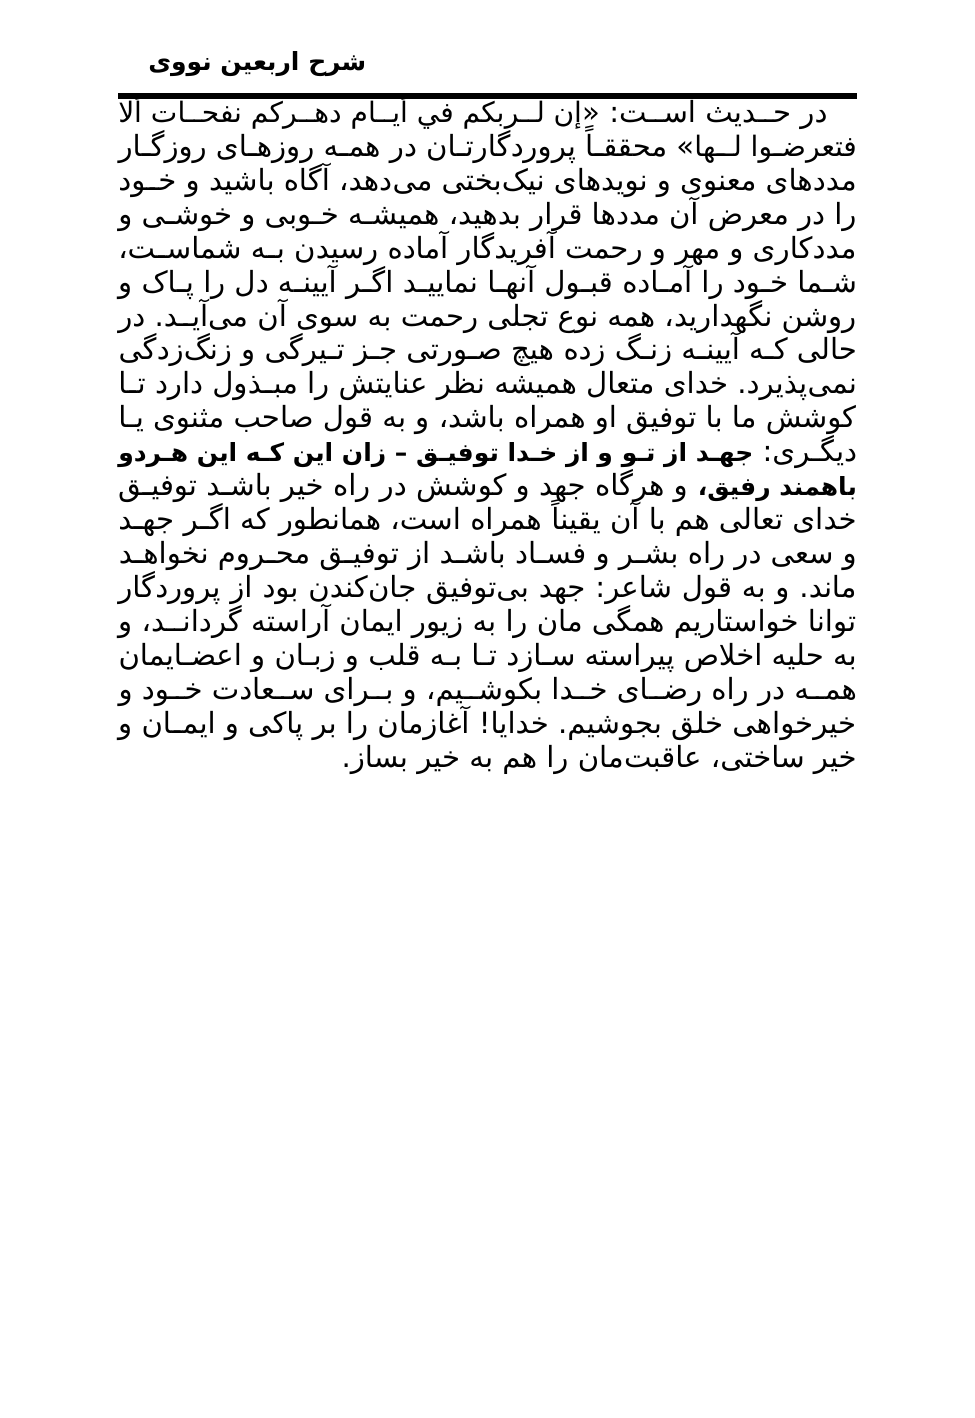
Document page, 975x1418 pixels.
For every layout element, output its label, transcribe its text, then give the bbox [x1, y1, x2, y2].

text در حدیث است: «إن لربكم في أيام دهركم نفحات ألا فتعرضوا لـها» محققاً پروردگارتان در همه روزهای روزگار مددهای معنوی و نویدهای نیک‌بختی می‌دهد، آگاه باشید و خود را در معرض آن مددها قرار بدهید، همیشه خوبی و خوشی و مددکاری و مهر و رحمت آفریدگار آماده رسیدن به شماست، شما خود را آماده قبول آنها نمایید اگر آیینه دل را پاک و روشن نگهدارید، همه نوع تجلی رحمت به سوی آن می‌آید. در حالی که آیینه زنگ زده هیچ صورتی جز تیرگی و زنگ‌زدگی نمی‌پذیرد. خدای متعال همیشه نظر عنایتش را مبذول دارد تا کوشش ما با توفیق او همراه باشد، و به قول صاحب مثنوی یا دیگری: جهد از تو و از خدا توفیق – زان این که این هردو باهمند رفیق، و هرگاه جهد و کوشش در راه خیر باشد توفیق خدای تعالی هم با آن یقیناً همراه است، همانطور که اگر جهد و سعی در راه بشر و فساد باشد از توفیق محروم نخواهد ماند. و به قول شاعر: جهد بی‌توفیق جان‌کندن بود از پروردگار توانا خواستاریم همگی مان را به زیور ایمان آراسته گرداند، و به حلیه اخلاص پیراسته سازد تا به قلب و زبان و اعضایمان همه در راه رضای خدا بکوشیم، و برای سعادت خود و خیرخواهی خلق بجوشیم. خدایا! آغازمان را بر پاکی و ایمان و خیر ساختی، عاقبت‌مان را هم به خیر بساز. [118, 95, 857, 774]
